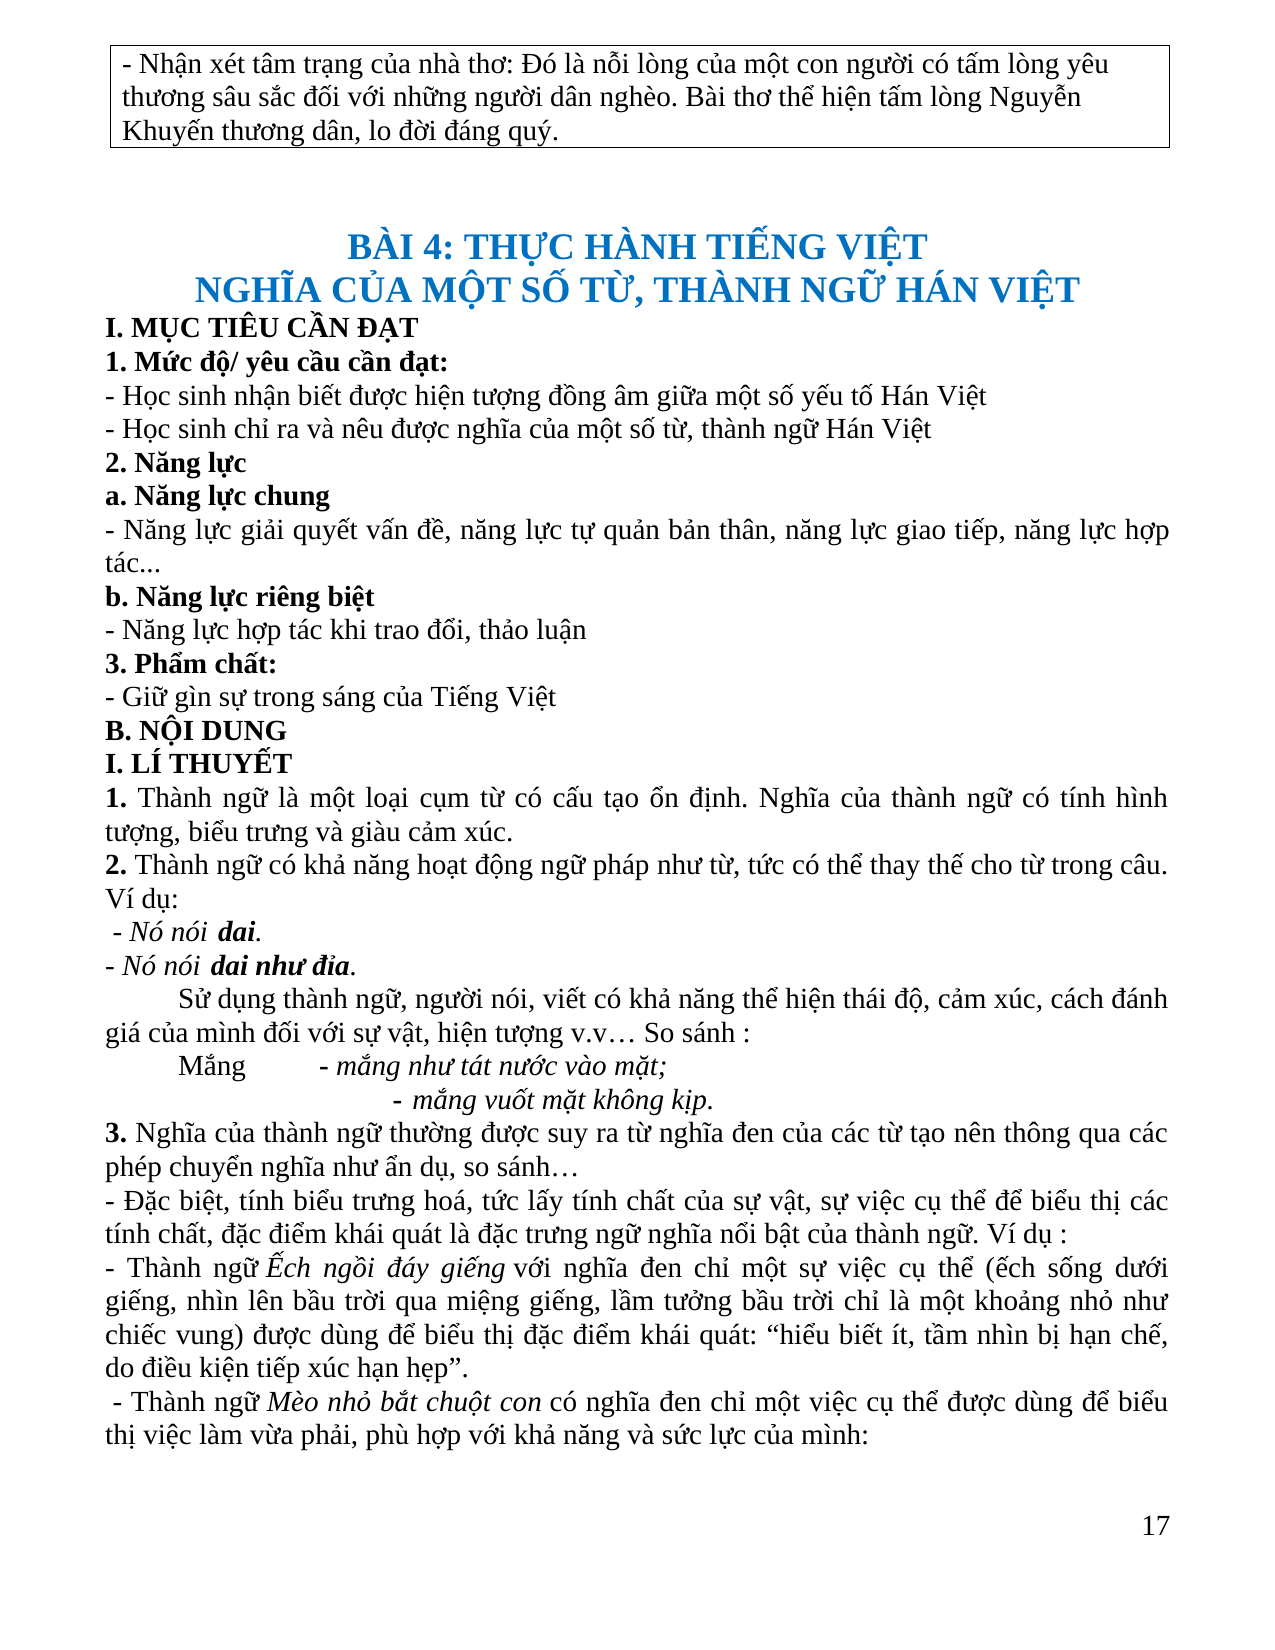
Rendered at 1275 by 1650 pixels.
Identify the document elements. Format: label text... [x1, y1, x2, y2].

text 1. Thành ngữ là một loại cụm từ có cấu tạo ổn định. Nghĩa của thành ngữ có tính hình tượng, biểu trưng và giàu cảm xúc. [105, 780, 1170, 847]
text - Nó nói dai như đỉa. [105, 948, 1170, 981]
text I. MỤC TIÊU CẦN ĐẠT [105, 311, 1170, 344]
text - Thành ngữ Ếch ngồi đáy giếng với nghĩa đen chỉ một sự việc cụ thể (ếch sống dưới giếng, nhìn lên bầu trời qua miệng giếng, lầm tưởng bầu trời chỉ là một khoảng nhỏ như chiếc vung) được dùng để biểu thị đặc điểm khái quát: “hiểu biết ít, tầm nhìn bị hạn chế, do điều kiện tiếp xúc hạn hẹp”. [105, 1250, 1170, 1384]
text - Học sinh chỉ ra và nêu được nghĩa của một số từ, thành ngữ Hán Việt [105, 411, 1170, 445]
text BÀI 4: THỰC HÀNH TIẾNG VIỆT [105, 224, 1170, 267]
text b. Năng lực riêng biệt [105, 579, 1170, 612]
text NGHĨA CỦA MỘT SỐ TỪ, THÀNH NGỮ HÁN VIỆT [105, 267, 1170, 311]
text - Đặc biệt, tính biểu trưng hoá, tức lấy tính chất của sự vật, sự việc cụ thể để biểu thị các tính chất, đặc điểm khái quát là đặc trưng ngữ nghĩa nổi bật của thành ngữ. Ví dụ : [105, 1183, 1170, 1250]
text - Nó nói dai. [105, 914, 1170, 948]
text Mắng - mắng như tát nước vào mặt; [105, 1048, 1170, 1082]
text a. Năng lực chung [105, 478, 1170, 512]
text Sử dụng thành ngữ, người nói, viết có khả năng thể hiện thái độ, cảm xúc, cách đánh giá của mình đối với sự vật, hiện tượng v.v… So sánh : [105, 981, 1170, 1048]
text - Năng lực hợp tác khi trao đổi, thảo luận [105, 612, 1170, 646]
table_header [111, 46, 1169, 147]
text - Thành ngữ Mèo nhỏ bắt chuột con có nghĩa đen chỉ một việc cụ thể được dùng để biểu thị việc làm vừa phải, phù hợp với khả năng và sức lực của mình: [105, 1384, 1170, 1451]
text - Năng lực giải quyết vấn đề, năng lực tự quản bản thân, năng lực giao tiếp, năng lực hợp tác... [105, 512, 1170, 579]
text 3. Phẩm chất: [105, 646, 1170, 679]
text I. LÍ THUYẾT [105, 747, 1170, 780]
text B. NỘI DUNG [105, 713, 1170, 747]
text 2. Thành ngữ có khả năng hoạt động ngữ pháp như từ, tức có thể thay thế cho từ trong câu. Ví dụ: [105, 847, 1170, 914]
text - Giữ gìn sự trong sáng của Tiếng Việt [105, 679, 1170, 713]
text - Học sinh nhận biết được hiện tượng đồng âm giữa một số yếu tố Hán Việt [105, 378, 1170, 411]
text - mắng vuốt mặt không kịp. [105, 1082, 1170, 1116]
text 2. Năng lực [105, 445, 1170, 478]
text 1. Mức độ/ yêu cầu cần đạt: [105, 344, 1170, 378]
text 3. Nghĩa của thành ngữ thường được suy ra từ nghĩa đen của các từ tạo nên thông qua các phép chuyển nghĩa như ẩn dụ, so sánh… [105, 1116, 1170, 1183]
